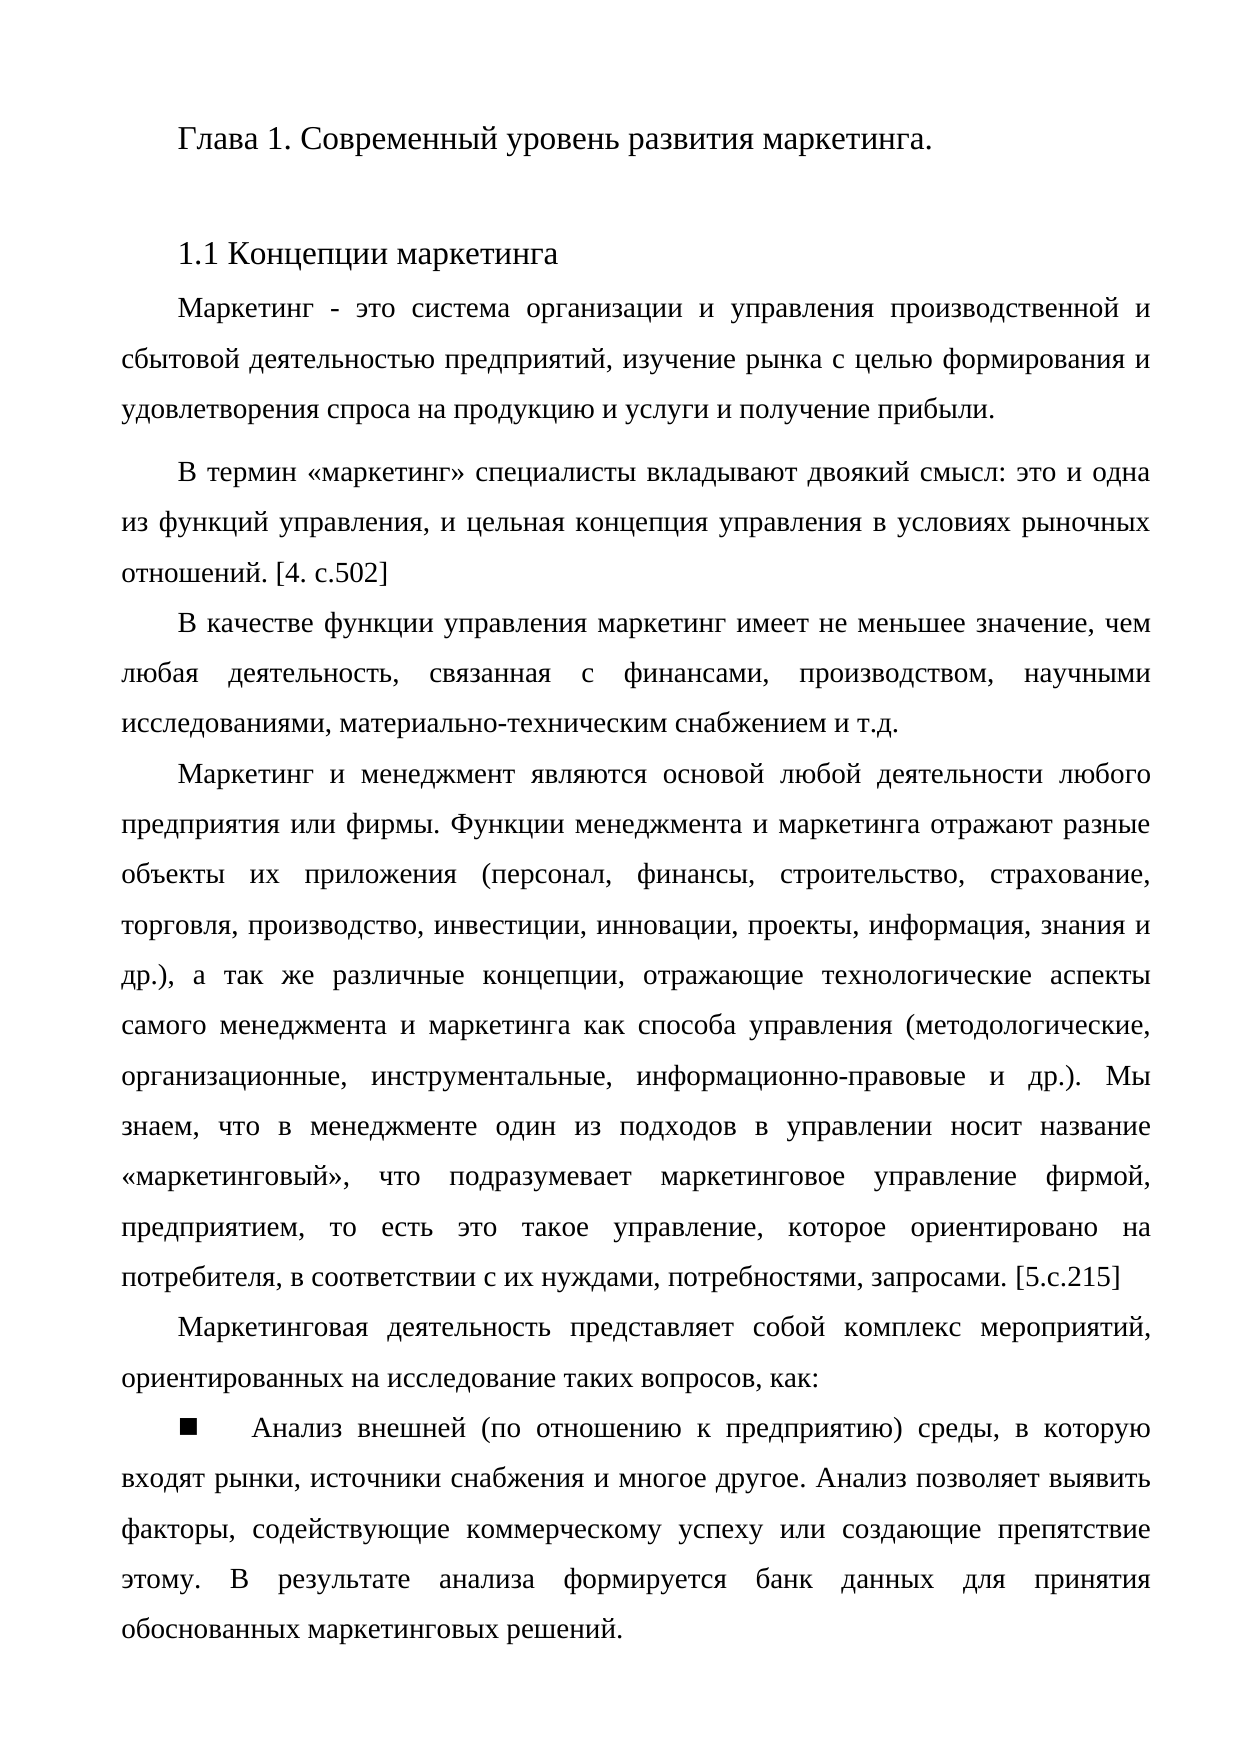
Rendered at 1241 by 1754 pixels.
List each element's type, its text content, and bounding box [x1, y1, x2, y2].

text Глава 1. Современный уровень развития маркетинга. [121, 118, 1152, 156]
text В термин «маркетинг» специалисты вкладывают двоякий смысл: это и одна из функций управления, и цельная концепция управления в условиях рыночных отношений. [4. c.502] [121, 454, 1152, 588]
text Маркетинг - это система организации и управления производственной и сбытовой деятельностью предприятий, изучение рынка с целью формирования и удовлетворения спроса на продукцию и услуги и получение прибыли. [121, 291, 1152, 425]
list Анализ внешней (по отношению к предприятию) среды, в которую входят рынки, источники снабжения и многое другое. Анализ позволяет выявить факторы, содействующие коммерческому успеху или создающие препятствие этому. В результате анализа формируется банк данных для принятия обоснованных маркетинговых решений. [121, 1410, 1152, 1645]
text В качестве функции управления маркетинг имеет не меньшее значение, чем любая деятельность, связанная с финансами, производством, научными исследованиями, материально-техническим снабжением и т.д. [121, 605, 1152, 739]
text Маркетинговая деятельность представляет собой комплекс мероприятий, ориентированных на исследование таких вопросов, как: [121, 1309, 1152, 1393]
text 1.1 Концепции маркетинга [121, 233, 1152, 271]
text Маркетинг и менеджмент являются основой любой деятельности любого предприятия или фирмы. Функции менеджмента и маркетинга отражают разные объекты их приложения (персонал, финансы, строительство, страхование, торговля, производство, инвестиции, инновации, проекты, информация, знания и др.), а так же различные концепции, отражающие технологические аспекты самого менеджмента и маркетинга как способа управления (методологические, организационные, инструментальные, информационно-правовые и др.). Мы знаем, что в менеджменте один из подходов в управлении носит название «маркетинговый», что подразумевает маркетинговое управление фирмой, предприятием, то есть это такое управление, которое ориентировано на потребителя, в соответствии с их нуждами, потребностями, запросами. [5.c.215] [121, 756, 1152, 1293]
